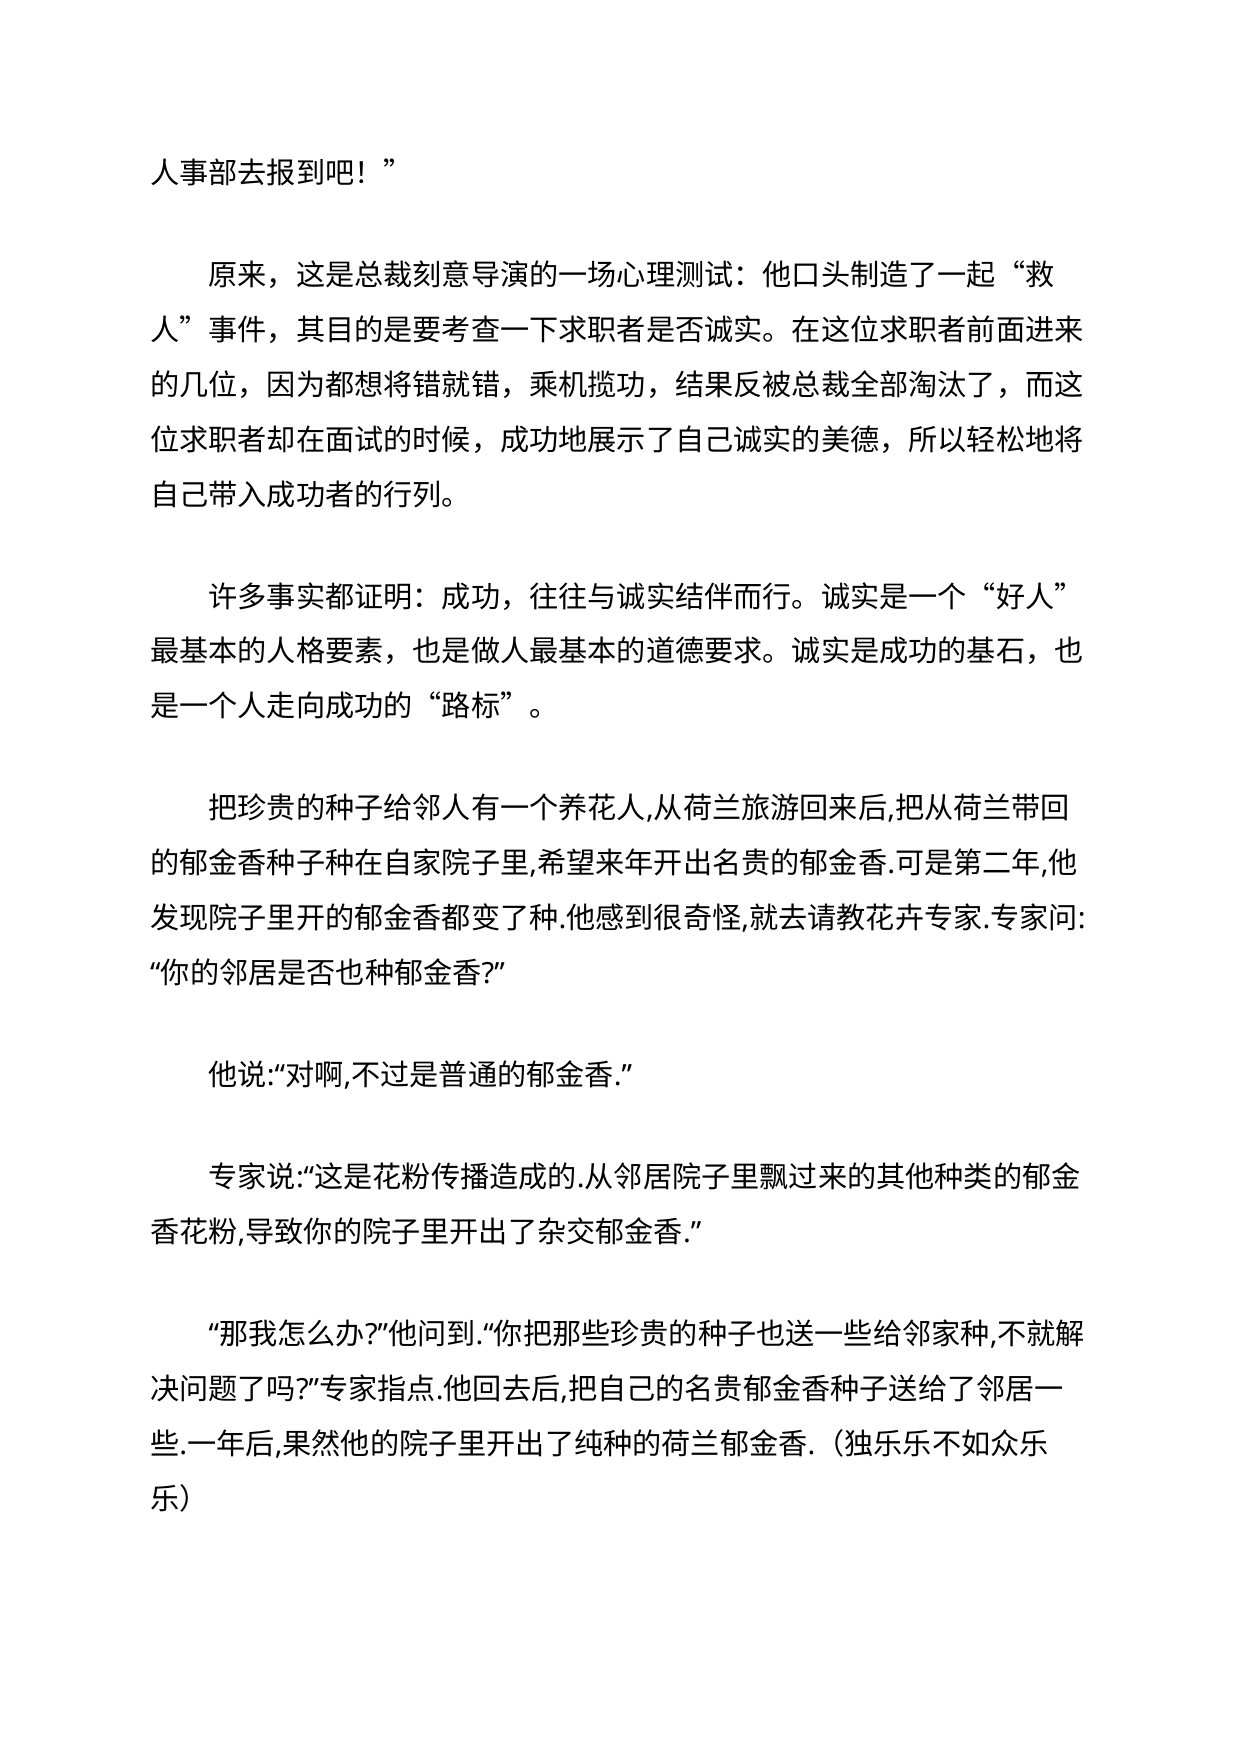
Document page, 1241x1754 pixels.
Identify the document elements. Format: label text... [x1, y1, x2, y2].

text 他说:“对啊,不过是普通的郁金香.” [150, 1052, 1090, 1094]
text 把珍贵的种子给邻人有一个养花人,从荷兰旅游回来后,把从荷兰带回的郁金香种子种在自家院子里,希望来年开出名贵的郁金香.可是第二年,他发现院子里开的郁金香都变了种.他感到很奇怪,就去请教花卉专家.专家问:“你的邻居是否也种郁金香?” [150, 785, 1090, 992]
text “那我怎么办?”他问到.“你把那些珍贵的种子也送一些给邻家种,不就解决问题了吗?”专家指点.他回去后,把自己的名贵郁金香种子送给了邻居一些.一年后,果然他的院子里开出了纯种的荷兰郁金香.（独乐乐不如众乐乐） [150, 1311, 1090, 1518]
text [150, 150, 1090, 192]
text 专家说:“这是花粉传播造成的.从邻居院子里飘过来的其他种类的郁金香花粉,导致你的院子里开出了杂交郁金香.” [150, 1154, 1090, 1251]
text 许多事实都证明：成功，往往与诚实结伴而行。诚实是一个“好人”最基本的人格要素，也是做人最基本的道德要求。诚实是成功的基石，也是一个人走向成功的“路标”。 [150, 573, 1090, 725]
text 原来，这是总裁刻意导演的一场心理测试：他口头制造了一起“救人”事件，其目的是要考查一下求职者是否诚实。在这位求职者前面进来的几位，因为都想将错就错，乘机揽功，结果反被总裁全部淘汰了，而这位求职者却在面试的时候，成功地展示了自己诚实的美德，所以轻松地将自己带入成功者的行列。 [150, 252, 1090, 514]
